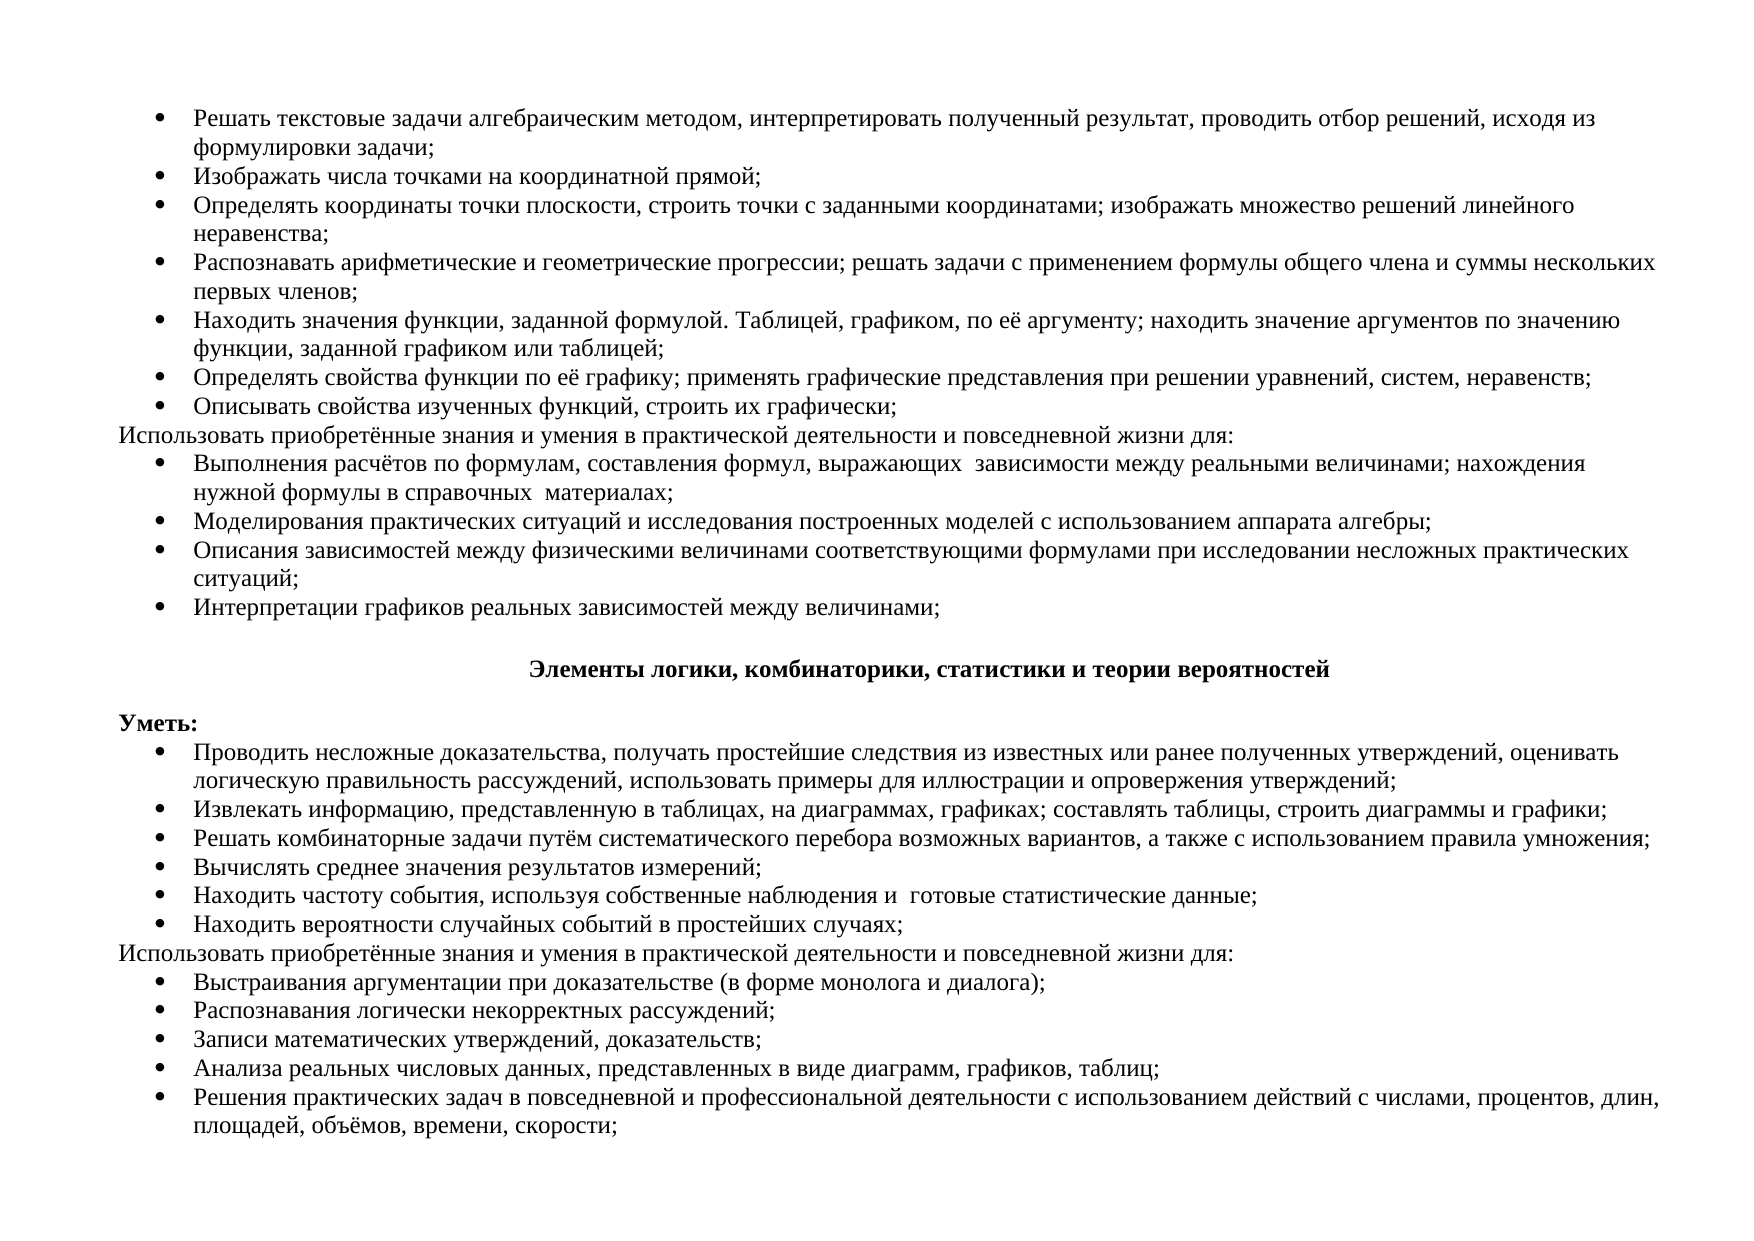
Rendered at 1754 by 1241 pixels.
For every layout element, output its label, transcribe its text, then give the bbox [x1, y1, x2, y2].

list Анализа реальных числовых данных, представленных в виде диаграмм, графиков, таблиц; [156, 1053, 1665, 1082]
list Определять координаты точки плоскости, строить точки с заданными координатами; изображать множество решений линейного неравенства; [156, 190, 1665, 247]
list Интерпретации графиков реальных зависимостей между величинами; [156, 592, 1665, 621]
list Выстраивания аргументации при доказательстве (в форме монолога и диалога); [156, 967, 1665, 995]
list Распознавать арифметические и геометрические прогрессии; решать задачи с применением формулы общего члена и суммы нескольких первых членов; [156, 247, 1665, 305]
list Описывать свойства изученных функций, строить их графически; [156, 391, 1665, 420]
list Элементы логики, комбинаторики, статистики и теории вероятностей [193, 654, 1665, 683]
list Находить значения функции, заданной формулой. Таблицей, графиком, по её аргументу; находить значение аргументов по значению функции, заданной графиком или таблицей; [156, 305, 1665, 362]
list Проводить несложные доказательства, получать простейшие следствия из известных или ранее полученных утверждений, оценивать логическую правильность рассуждений, использовать примеры для иллюстрации и опровержения утверждений; [156, 737, 1665, 794]
list Выполнения расчётов по формулам, составления формул, выражающих зависимости между реальными величинами; нахождения нужной формулы в справочных материалах; [156, 448, 1665, 506]
list Распознавания логически некорректных рассуждений; [156, 995, 1665, 1024]
list Записи математических утверждений, доказательств; [156, 1024, 1665, 1053]
list Определять свойства функции по её графику; применять графические представления при решении уравнений, систем, неравенств; [156, 362, 1665, 391]
text Использовать приобретённые знания и умения в практической деятельности и повседневной жизни для: [118, 938, 1665, 967]
text Использовать приобретённые знания и умения в практической деятельности и повседневной жизни для: [118, 420, 1665, 448]
list Решения практических задач в повседневной и профессиональной деятельности с использованием действий с числами, процентов, длин, площадей, объёмов, времени, скорости; [156, 1082, 1665, 1139]
text Уметь: [118, 708, 1665, 737]
list Решать комбинаторные задачи путём систематического перебора возможных вариантов, а также с использованием правила умножения; [156, 823, 1665, 852]
list Находить частоту события, используя собственные наблюдения и готовые статистические данные; [156, 880, 1665, 909]
list Описания зависимостей между физическими величинами соответствующими формулами при исследовании несложных практических ситуаций; [156, 535, 1665, 592]
list Решать текстовые задачи алгебраическим методом, интерпретировать полученный результат, проводить отбор решений, исходя из формулировки задачи; [156, 103, 1665, 161]
list Извлекать информацию, представленную в таблицах, на диаграммах, графиках; составлять таблицы, строить диаграммы и графики; [156, 794, 1665, 823]
list Изображать числа точками на координатной прямой; [156, 161, 1665, 190]
list Находить вероятности случайных событий в простейших случаях; [156, 909, 1665, 938]
list Вычислять среднее значения результатов измерений; [156, 852, 1665, 880]
list Моделирования практических ситуаций и исследования построенных моделей с использованием аппарата алгебры; [156, 506, 1665, 535]
